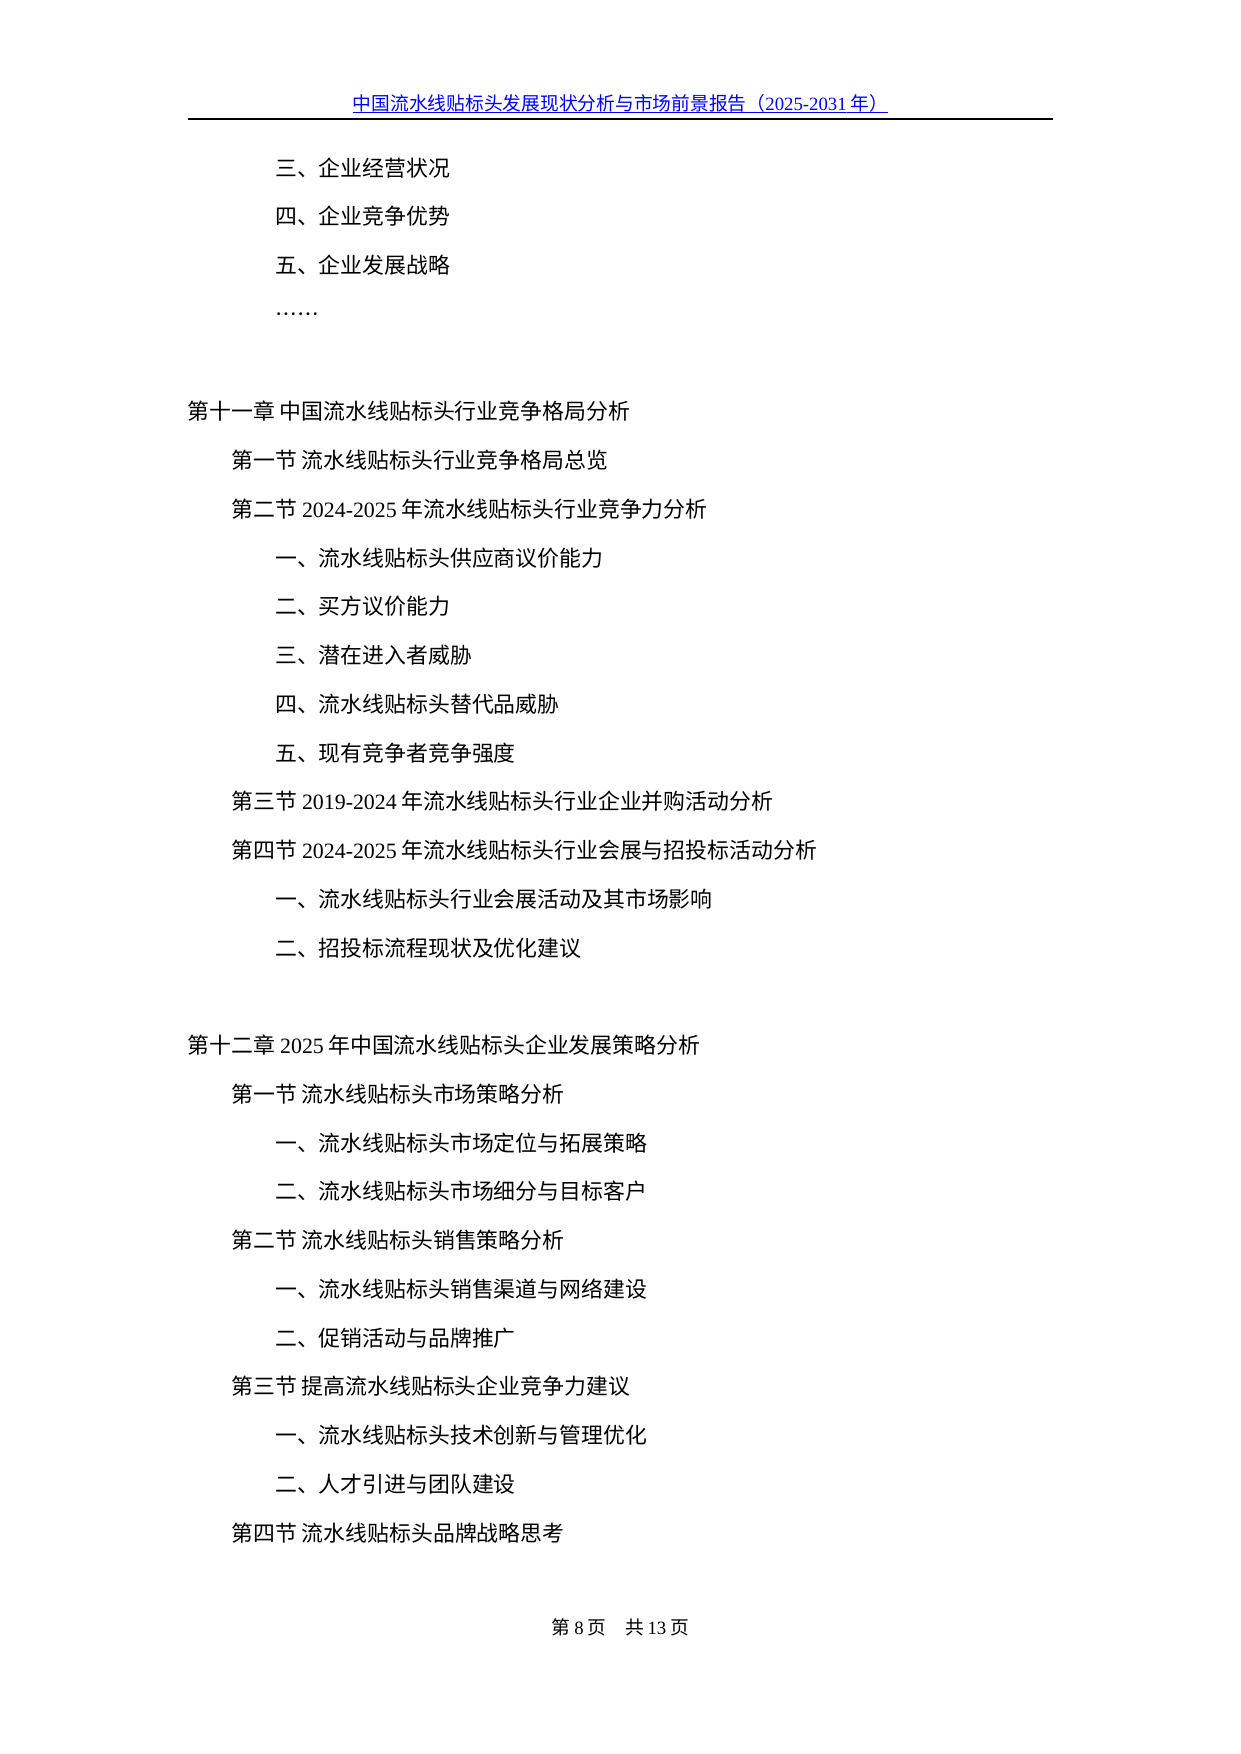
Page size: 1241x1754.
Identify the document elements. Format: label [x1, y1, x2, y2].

text [187, 150, 1053, 1548]
